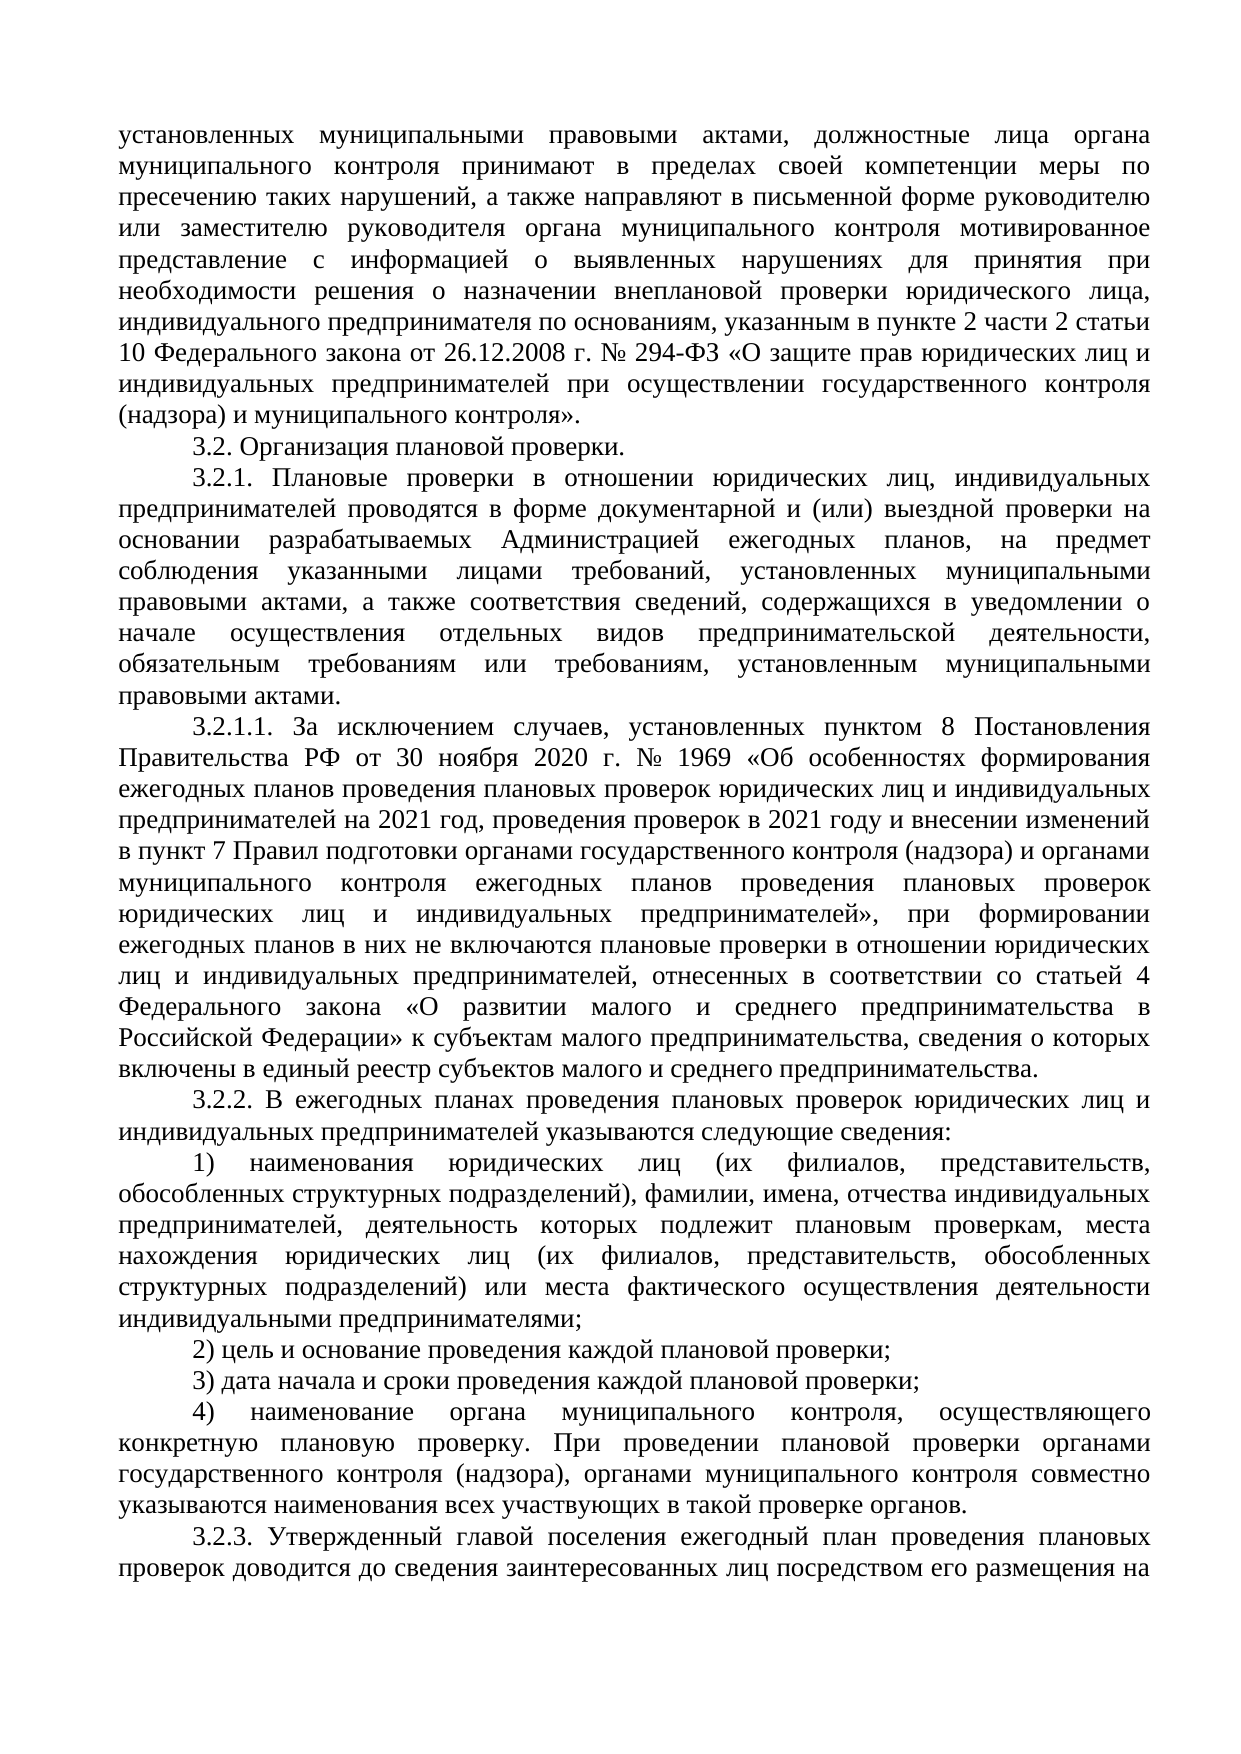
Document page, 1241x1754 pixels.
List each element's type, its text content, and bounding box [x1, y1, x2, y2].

text 4) наименование органа муниципального контроля, осуществляющего конкретную плановую проверку. При проведении плановой проверки органами государственного контроля (надзора), органами муниципального контроля совместно указываются наименования всех участвующих в такой проверке органов. [118, 1395, 1152, 1520]
text 3) дата начала и сроки проведения каждой плановой проверки; [118, 1364, 1152, 1395]
text 3.2.2. В ежегодных планах проведения плановых проверок юридических лиц и индивидуальных предпринимателей указываются следующие сведения: [118, 1084, 1152, 1146]
text 3.2.1.1. За исключением случаев, установленных пунктом 8 Постановления Правительства РФ от 30 ноября 2020 г. № 1969 «Об особенностях формирования ежегодных планов проведения плановых проверок юридических лиц и индивидуальных предпринимателей на 2021 год, проведения проверок в 2021 году и внесении изменений в пункт 7 Правил подготовки органами государственного контроля (надзора) и органами муниципального контроля ежегодных планов проведения плановых проверок юридических лиц и индивидуальных предпринимателей», при формировании ежегодных планов в них не включаются плановые проверки в отношении юридических лиц и индивидуальных предпринимателей, отнесенных в соответствии со статьей 4 Федерального закона «О развитии малого и среднего предпринимательства в Российской Федерации» к субъектам малого предпринимательства, сведения о которых включены в единый реестр субъектов малого и среднего предпринимательства. [118, 710, 1152, 1084]
text 1) наименования юридических лиц (их филиалов, представительств, обособленных структурных подразделений), фамилии, имена, отчества индивидуальных предпринимателей, деятельность которых подлежит плановым проверкам, места нахождения юридических лиц (их филиалов, представительств, обособленных структурных подразделений) или места фактического осуществления деятельности индивидуальными предпринимателями; [118, 1146, 1152, 1333]
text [118, 118, 1152, 429]
text 3.2.1. Плановые проверки в отношении юридических лиц, индивидуальных предпринимателей проводятся в форме документарной и (или) выездной проверки на основании разрабатываемых Администрацией ежегодных планов, на предмет соблюдения указанными лицами требований, установленных муниципальными правовыми актами, а также соответствия сведений, содержащихся в уведомлении о начале осуществления отдельных видов предпринимательской деятельности, обязательным требованиям или требованиям, установленным муниципальными правовыми актами. [118, 461, 1152, 710]
text 2) цель и основание проведения каждой плановой проверки; [118, 1333, 1152, 1364]
text 3.2. Организация плановой проверки. [118, 429, 1152, 461]
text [118, 1520, 1152, 1582]
